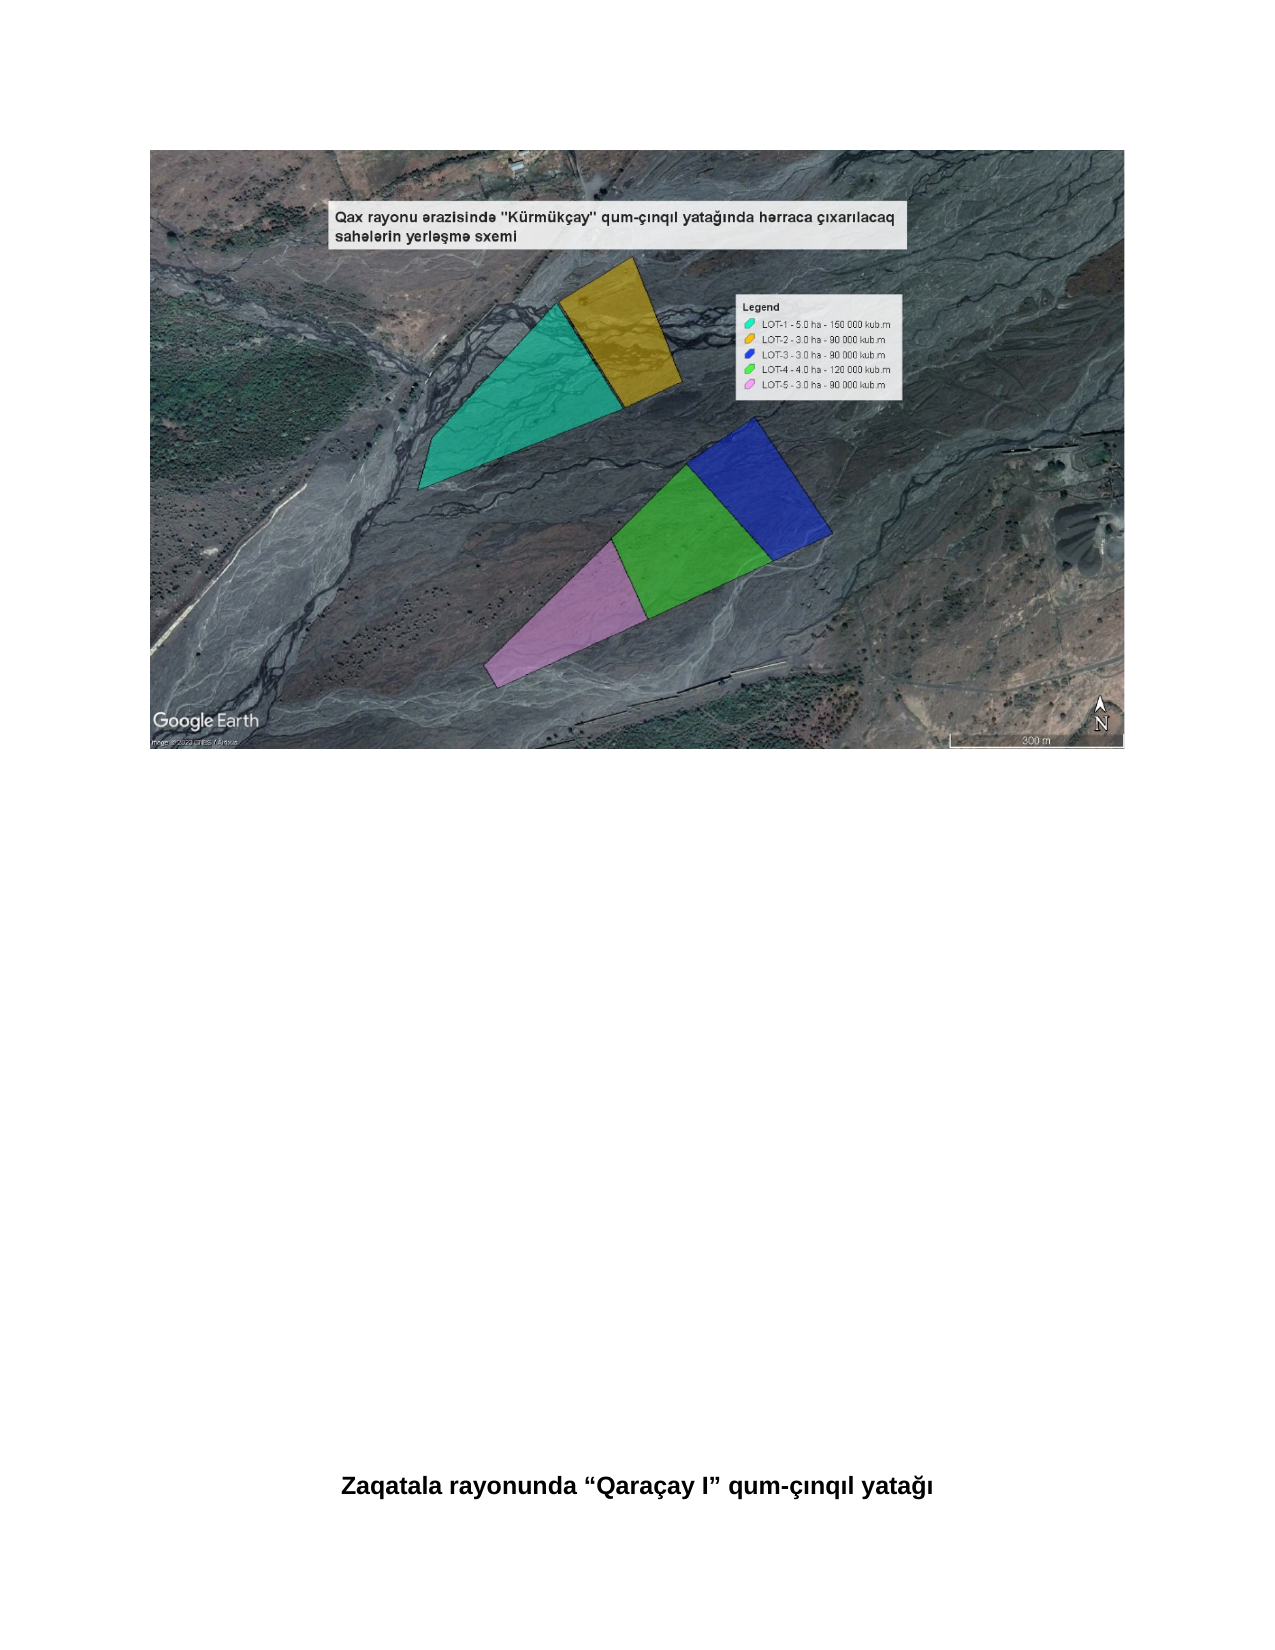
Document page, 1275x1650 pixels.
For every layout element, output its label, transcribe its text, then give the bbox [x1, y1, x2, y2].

text Zaqatala rayonunda “Qaraçay I” qum-çınqıl yatağı [150, 1471, 1125, 1499]
picture [150, 150, 1125, 749]
